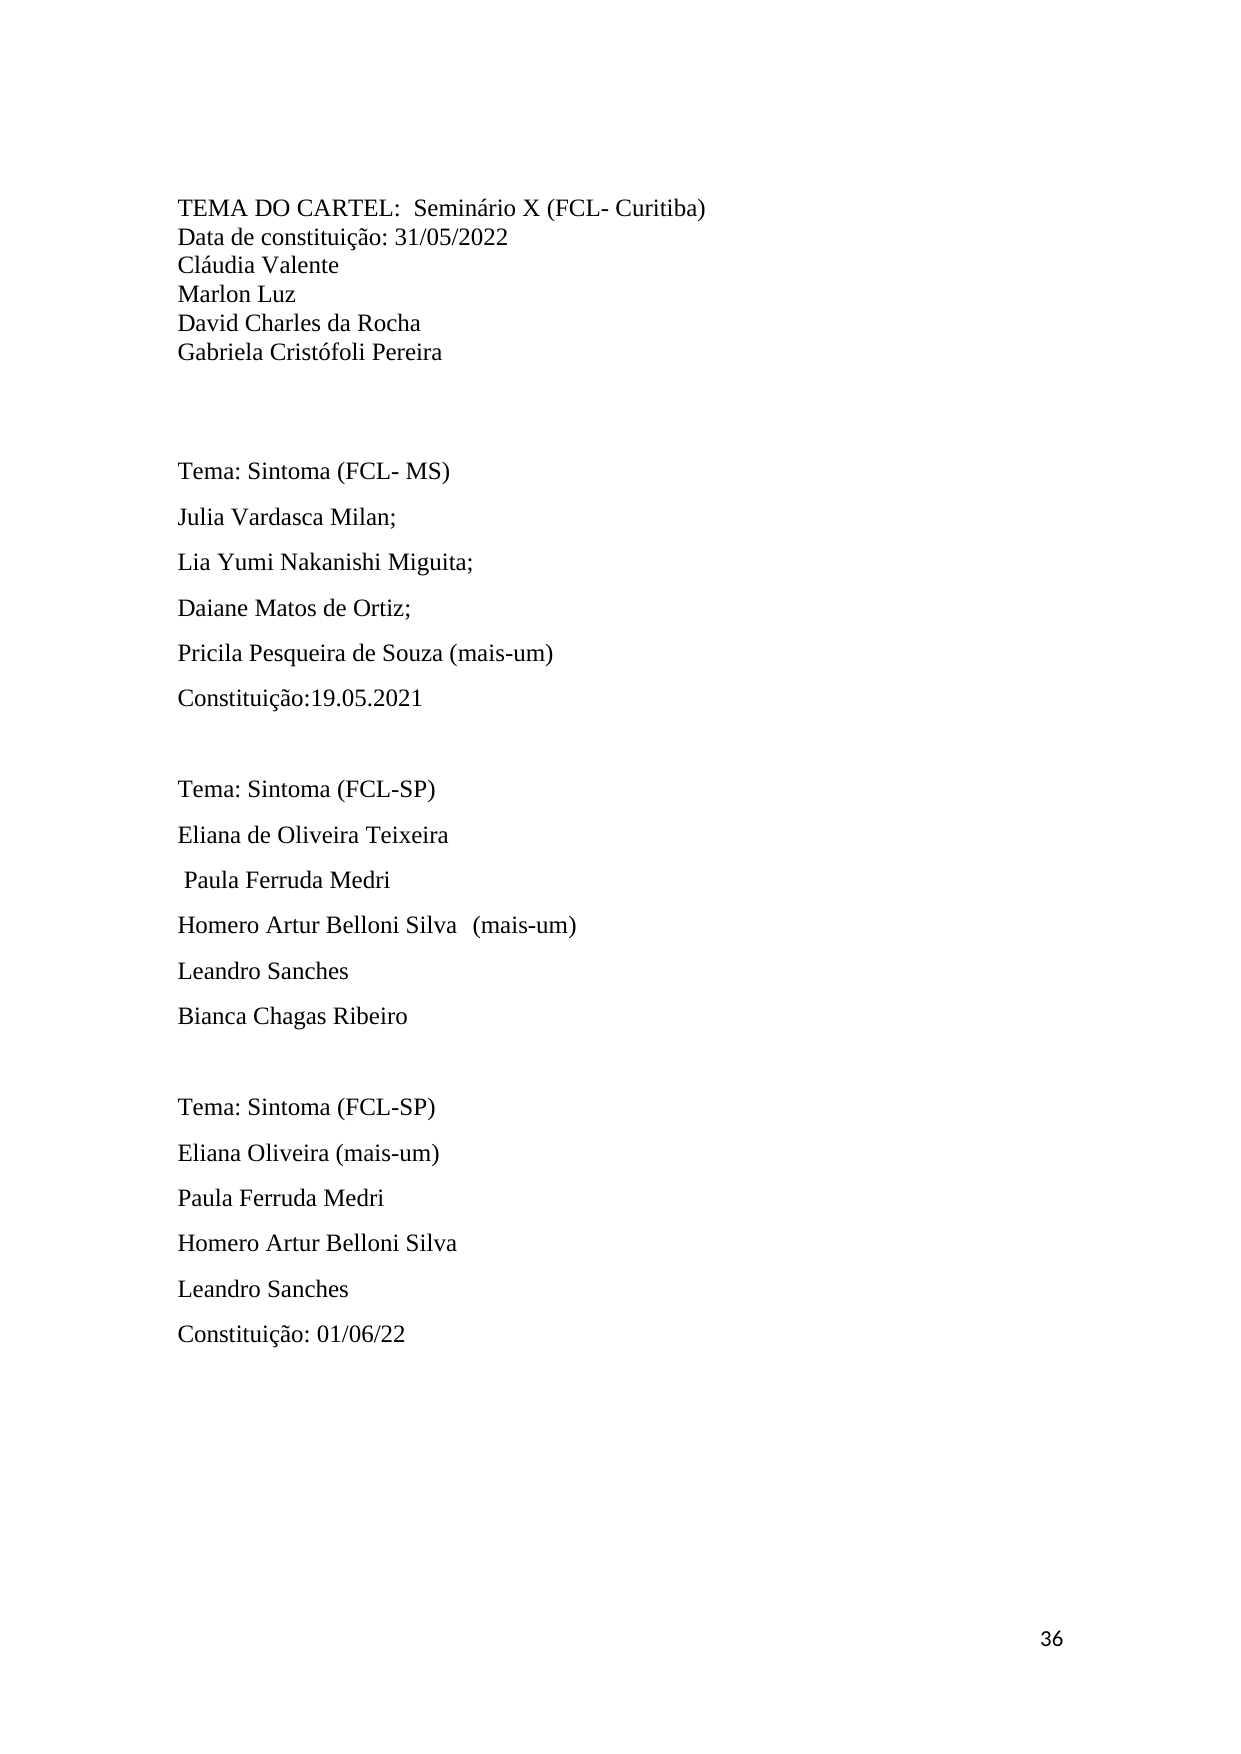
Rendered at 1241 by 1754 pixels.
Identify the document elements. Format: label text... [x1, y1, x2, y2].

text Daiane Matos de Ortiz; [177, 593, 1063, 621]
text Bianca Chagas Ribeiro [177, 1001, 1063, 1030]
text Homero Artur Belloni Silva [177, 1228, 1063, 1257]
text Lia Yumi Nakanishi Miguita; [177, 547, 1063, 576]
text Leandro Sanches [177, 956, 1063, 985]
text Julia Vardasca Milan; [177, 502, 1063, 531]
text Constituição: 01/06/22 [177, 1319, 1063, 1348]
text Gabriela Cristófoli Pereira [177, 337, 1063, 366]
text Data de constituição: 31/05/2022 [177, 222, 1063, 251]
text Tema: Sintoma (FCL- MS) [177, 456, 1063, 485]
text Eliana de Oliveira Teixeira [177, 820, 1063, 848]
text David Charles da Rocha [177, 308, 1063, 337]
text Constituição:19.05.2021 [177, 683, 1063, 712]
text Tema: Sintoma (FCL-SP) [177, 1092, 1063, 1121]
text Paula Ferruda Medri [177, 1183, 1063, 1212]
text Tema: Sintoma (FCL-SP) [177, 774, 1063, 803]
text Leandro Sanches [177, 1274, 1063, 1303]
text Paula Ferruda Medri [177, 865, 1063, 894]
text Homero Artur Belloni Silva (mais-um) [177, 911, 1063, 939]
text Marlon Luz [177, 279, 1063, 308]
text Pricila Pesqueira de Souza (mais-um) [177, 638, 1063, 667]
text Eliana Oliveira (mais-um) [177, 1138, 1063, 1166]
text Cláudia Valente [177, 251, 1063, 279]
list TEMA DO CARTEL: Seminário X (FCL- Curitiba) [177, 193, 1063, 222]
